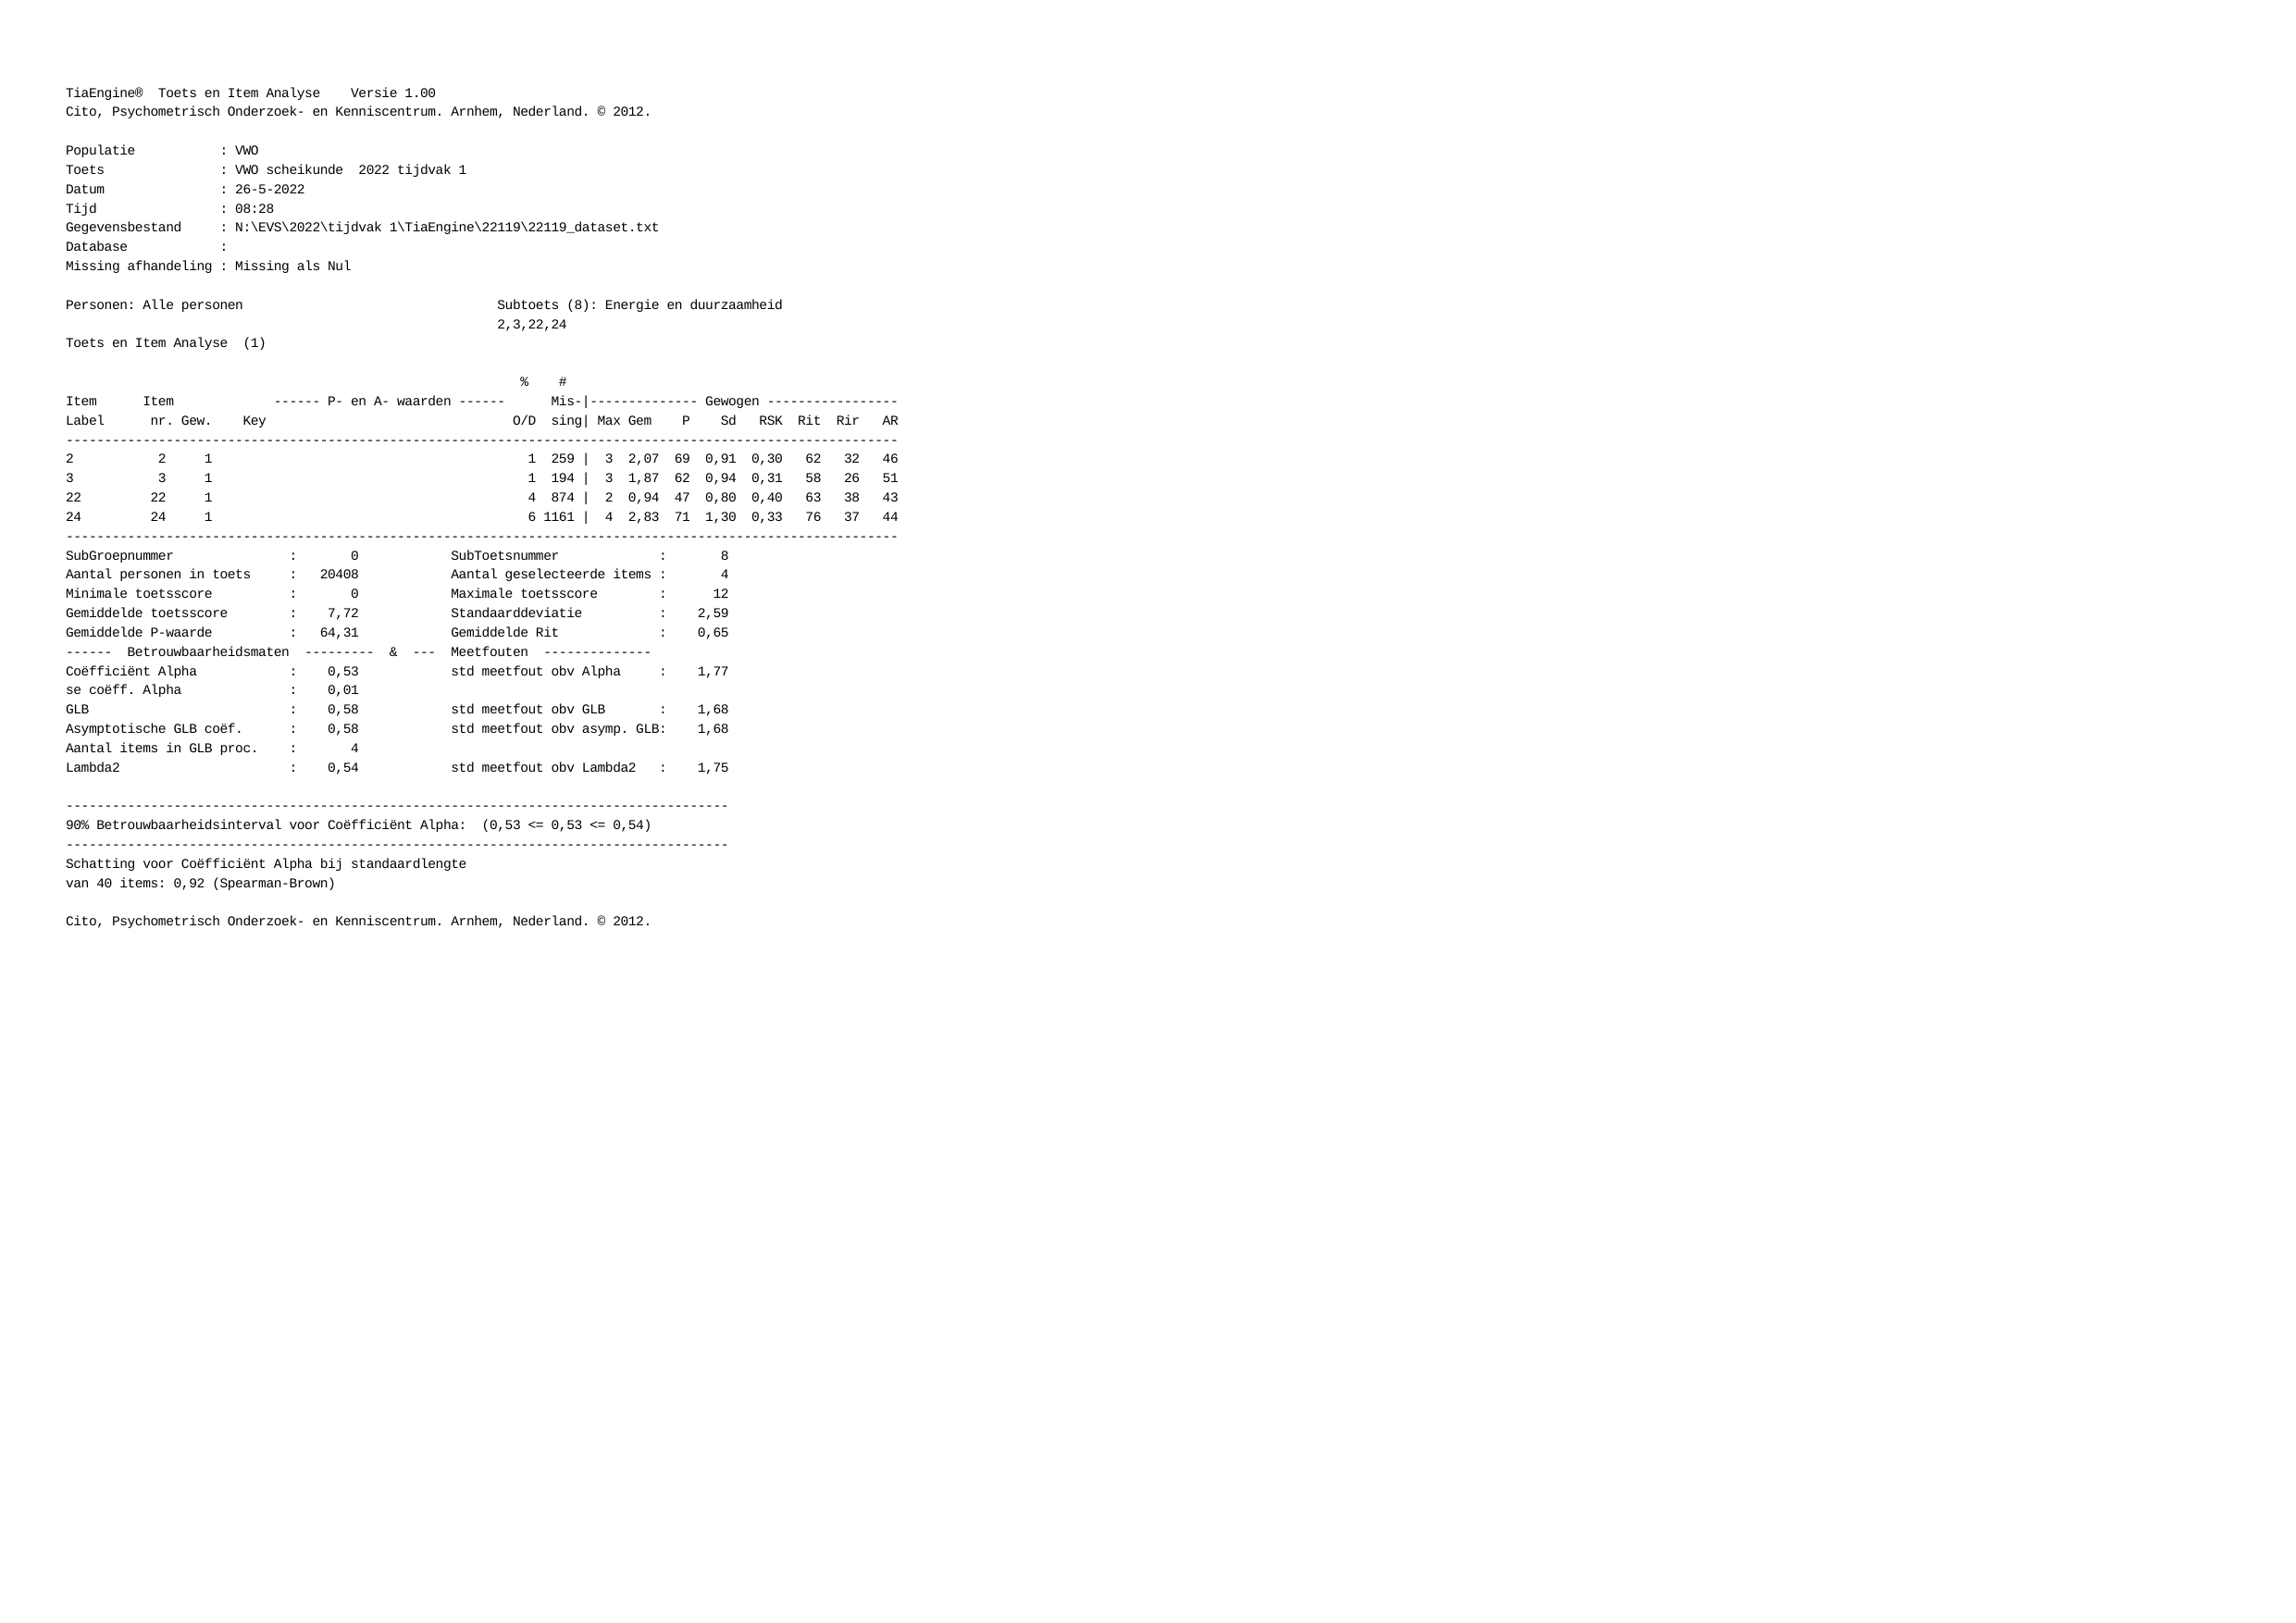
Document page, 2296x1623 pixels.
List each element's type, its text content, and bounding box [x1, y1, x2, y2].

text Cito, Psychometrisch Onderzoek- en Kenniscentrum. Arnhem, Nederland. © 2012. [66, 101, 2252, 120]
text Coëfficiënt Alpha : 0,53 std meetfout obv Alpha : 1,77 [66, 660, 2252, 679]
text Label nr. Gew. Key O/D sing| Max Gem P Sd RSK Rit Rir AR [66, 410, 2252, 428]
text ------ Betrouwbaarheidsmaten --------- & --- Meetfouten -------------- [66, 641, 2252, 660]
text se coëff. Alpha : 0,01 [66, 679, 2252, 699]
text -------------------------------------------------------------------------------------- [66, 795, 2252, 814]
text 3 3 1 1 194 | 3 1,87 62 0,94 0,31 58 26 51 [66, 467, 2252, 487]
text Tijd : 08:28 [66, 197, 2252, 217]
text 24 24 1 6 1161 | 4 2,83 71 1,30 0,33 76 37 44 [66, 506, 2252, 526]
text Gemiddelde toetsscore : 7,72 Standaarddeviatie : 2,59 [66, 602, 2252, 622]
text Populatie : VWO [66, 140, 2252, 159]
text ------------------------------------------------------------------------------------------------------------ [66, 428, 2252, 448]
text 2 2 1 1 259 | 3 2,07 69 0,91 0,30 62 32 46 [66, 448, 2252, 467]
text 90% Betrouwbaarheidsinterval voor Coëfficiënt Alpha: (0,53 <= 0,53 <= 0,54) [66, 814, 2252, 834]
text SubGroepnummer : 0 SubToetsnummer : 8 [66, 544, 2252, 564]
text -------------------------------------------------------------------------------------- [66, 834, 2252, 853]
text Minimale toetsscore : 0 Maximale toetsscore : 12 [66, 583, 2252, 602]
text Missing afhandeling : Missing als Nul [66, 255, 2252, 275]
text Datum : 26-5-2022 [66, 179, 2252, 197]
text % # [66, 371, 2252, 390]
text Schatting voor Coëfficiënt Alpha bij standaardlengte [66, 853, 2252, 873]
text TiaEngine® Toets en Item Analyse Versie 1.00 [66, 81, 2252, 101]
text Asymptotische GLB coëf. : 0,58 std meetfout obv asymp. GLB: 1,68 [66, 718, 2252, 737]
text Item Item ------ P- en A- waarden ------ Mis-|-------------- Gewogen ----------------- [66, 390, 2252, 410]
text Lambda2 : 0,54 std meetfout obv Lambda2 : 1,75 [66, 757, 2252, 775]
text Personen: Alle personen Subtoets (8): Energie en duurzaamheid [66, 294, 2252, 313]
text Cito, Psychometrisch Onderzoek- en Kenniscentrum. Arnhem, Nederland. © 2012. [66, 911, 2252, 930]
text Aantal personen in toets : 20408 Aantal geselecteerde items : 4 [66, 564, 2252, 583]
text GLB : 0,58 std meetfout obv GLB : 1,68 [66, 699, 2252, 718]
text 2,3,22,24 [66, 313, 2252, 332]
text Gegevensbestand : N:\EVS\2022\tijdvak 1\TiaEngine\22119\22119_dataset.txt [66, 217, 2252, 236]
text Toets en Item Analyse (1) [66, 332, 2252, 352]
text van 40 items: 0,92 (Spearman-Brown) [66, 873, 2252, 891]
text 22 22 1 4 874 | 2 0,94 47 0,80 0,40 63 38 43 [66, 487, 2252, 506]
text Aantal items in GLB proc. : 4 [66, 737, 2252, 757]
text ------------------------------------------------------------------------------------------------------------ [66, 526, 2252, 544]
text Database : [66, 236, 2252, 255]
text Toets : VWO scheikunde 2022 tijdvak 1 [66, 159, 2252, 179]
text Gemiddelde P-waarde : 64,31 Gemiddelde Rit : 0,65 [66, 622, 2252, 641]
